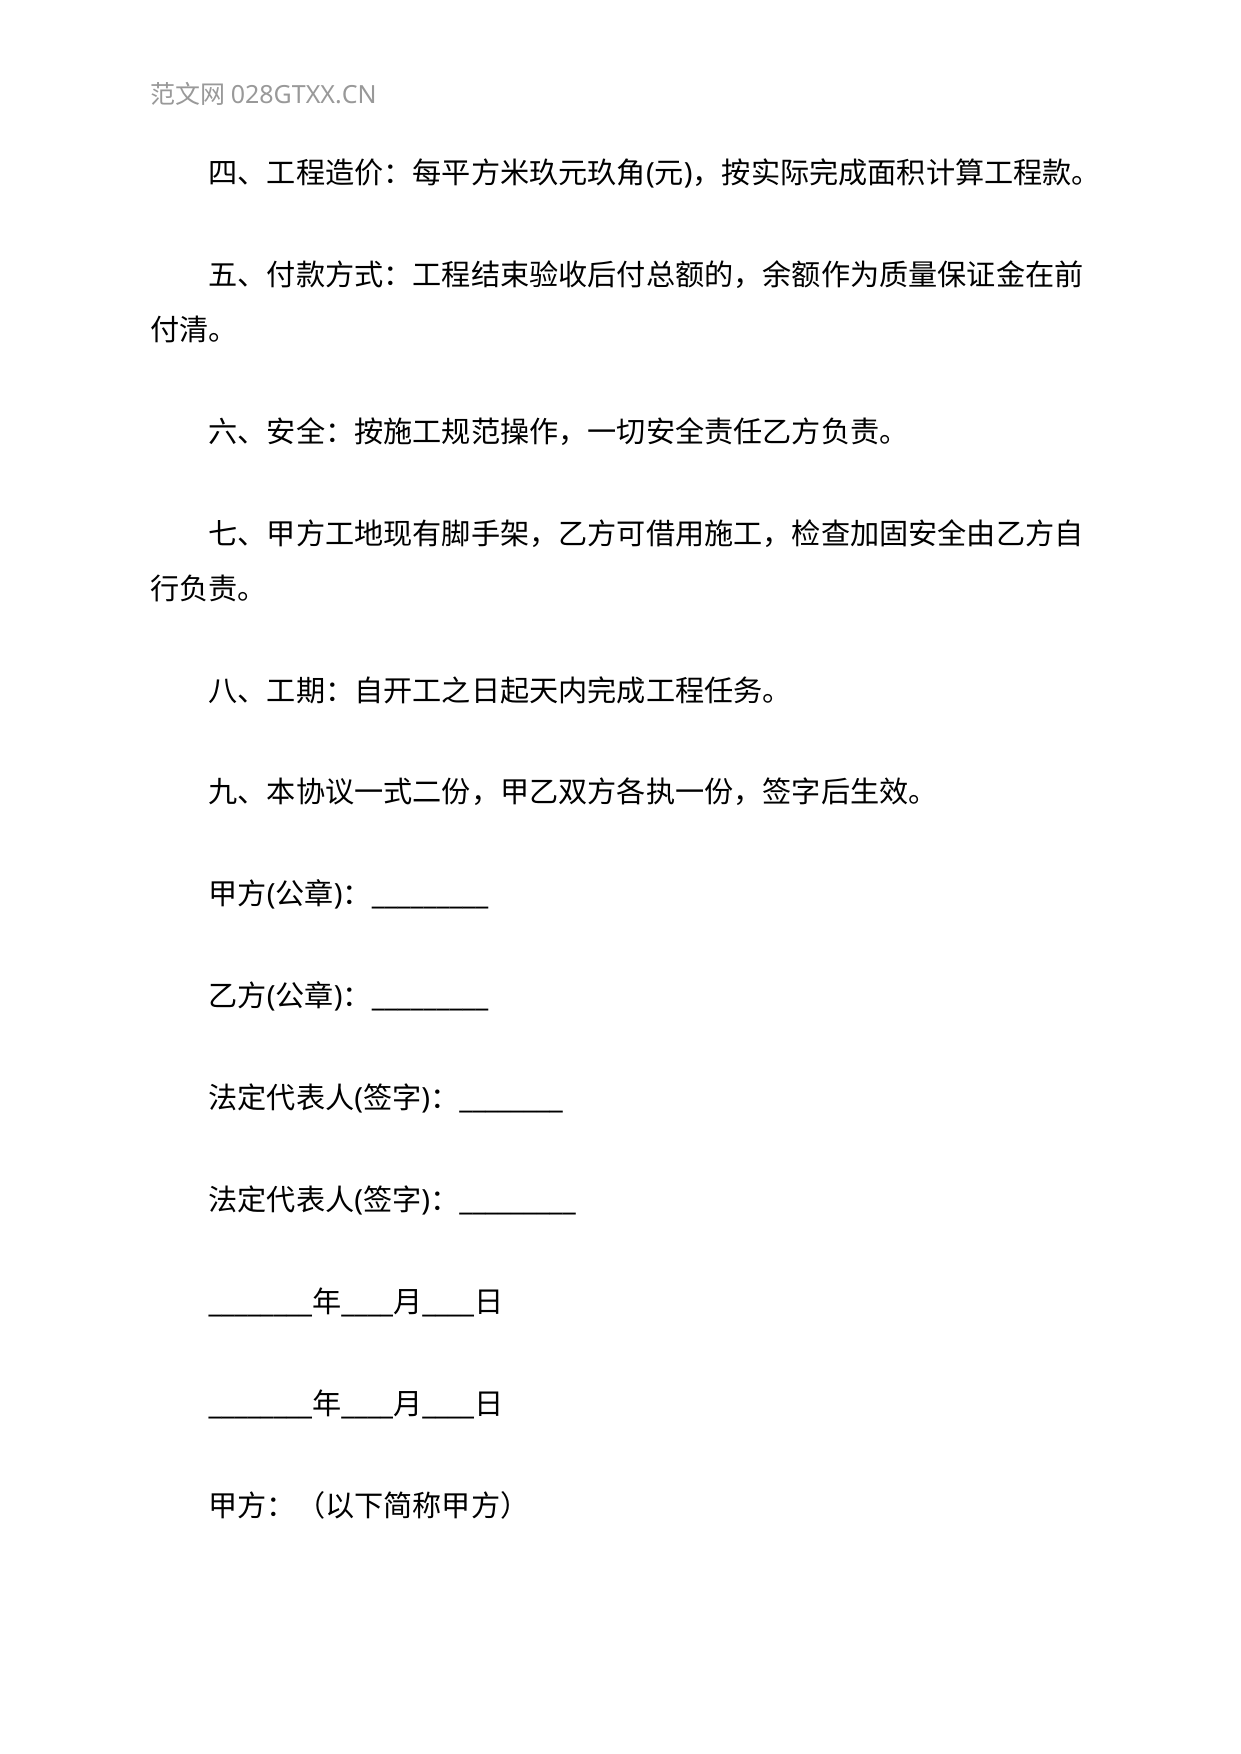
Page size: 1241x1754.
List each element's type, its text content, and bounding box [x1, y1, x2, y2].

text 七、甲方工地现有脚手架，乙方可借用施工，检查加固安全由乙方自行负责。 [150, 510, 1090, 608]
text 法定代表人(签字)：________ [150, 1074, 1090, 1117]
text ________年____月____日 [150, 1278, 1090, 1321]
text 乙方(公章)：_________ [150, 973, 1090, 1015]
text 九、本协议一式二份，甲乙双方各执一份，签字后生效。 [150, 769, 1090, 811]
text 四、工程造价：每平方米玖元玖角(元)，按实际完成面积计算工程款。 [150, 150, 1090, 192]
text 八、工期：自开工之日起天内完成工程任务。 [150, 667, 1090, 709]
text 五、付款方式：工程结束验收后付总额的，余额作为质量保证金在前付清。 [150, 252, 1090, 349]
text 甲方：（以下简称甲方） [150, 1482, 1090, 1525]
text 法定代表人(签字)：_________ [150, 1177, 1090, 1219]
text 甲方(公章)：_________ [150, 871, 1090, 913]
text 六、安全：按施工规范操作，一切安全责任乙方负责。 [150, 409, 1090, 451]
text ________年____月____日 [150, 1381, 1090, 1423]
